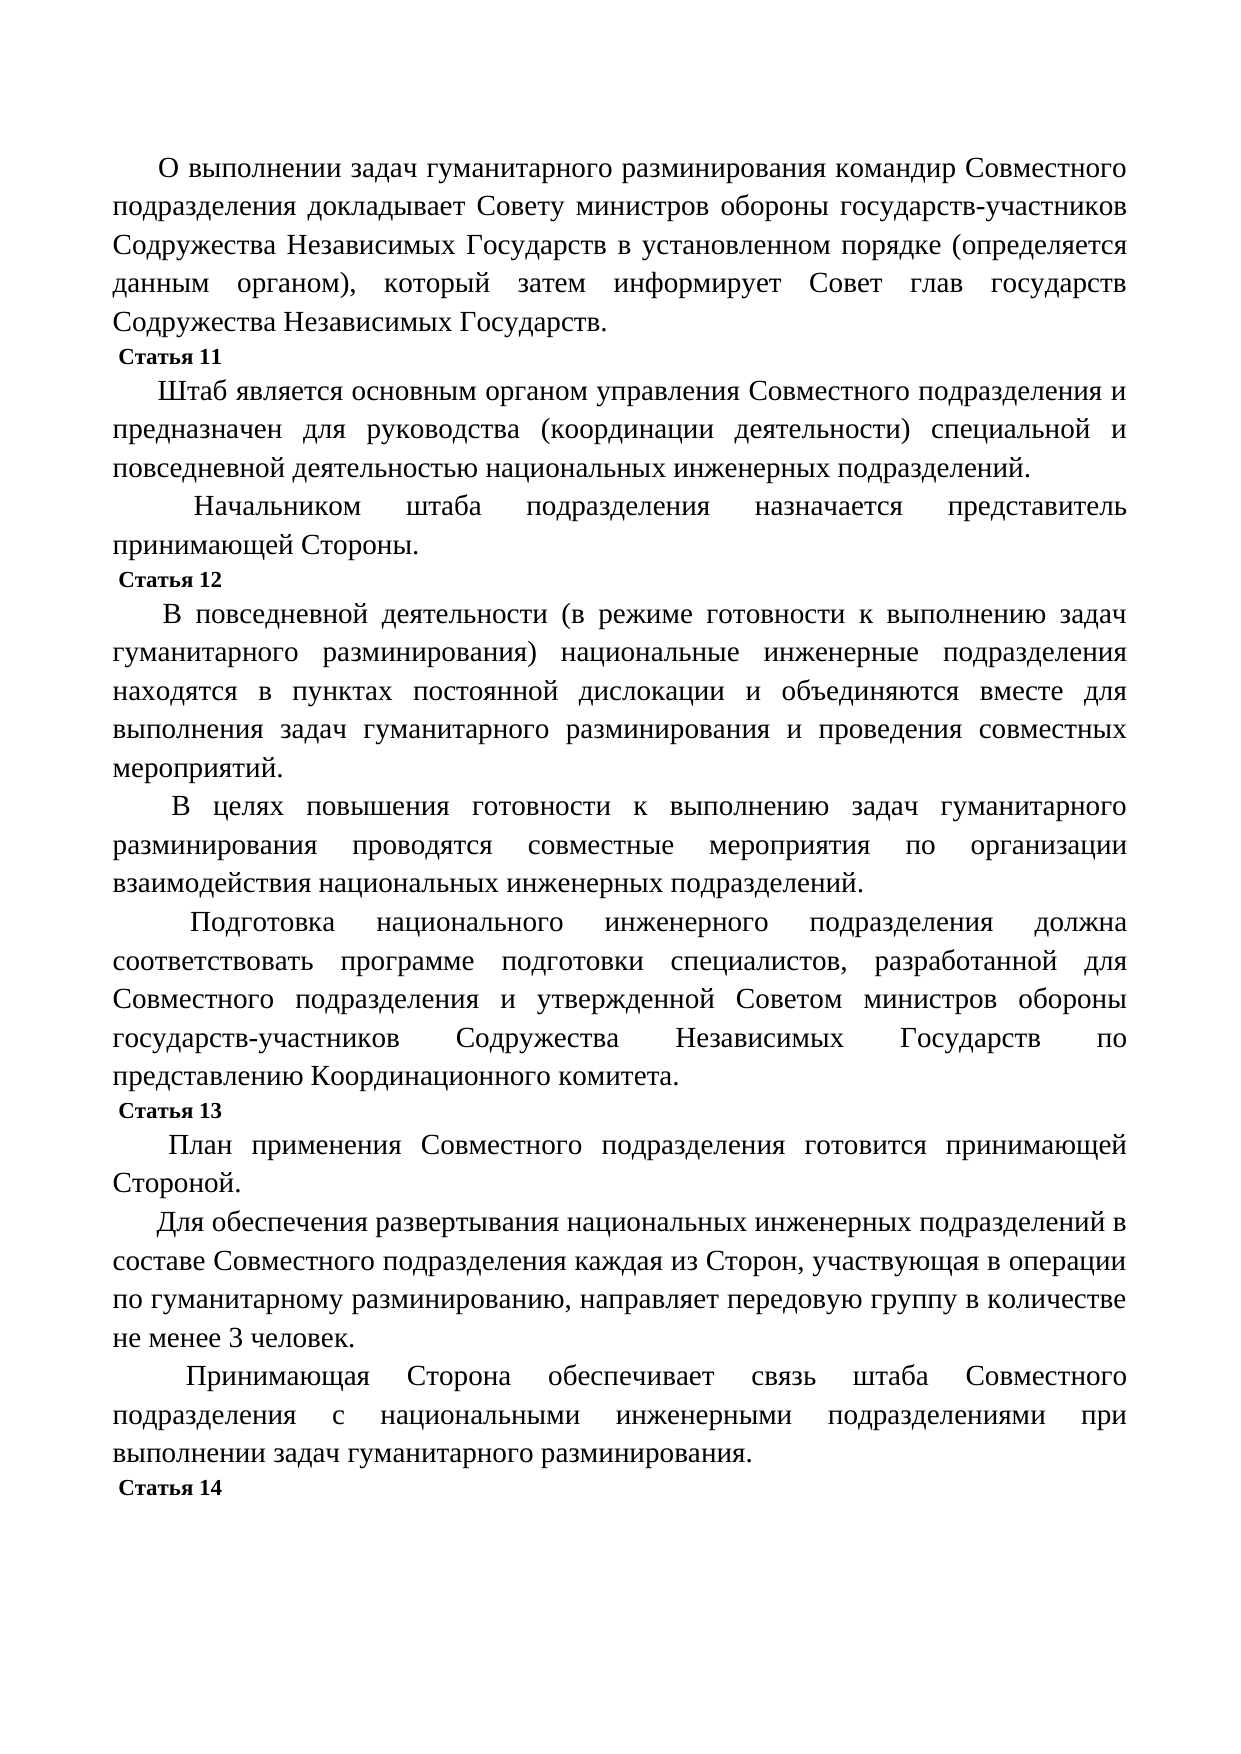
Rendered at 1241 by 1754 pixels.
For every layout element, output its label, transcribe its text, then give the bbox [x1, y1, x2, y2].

text Для обеспечения развертывания национальных инженерных подразделений в составе Совместного подразделения каждая из Сторон, участвующая в операции по гуманитарному разминированию, направляет передовую группу в количестве не менее 3 человек. [112, 1204, 1128, 1353]
text Статья 12 [112, 566, 1128, 592]
text Статья 11 [112, 343, 1128, 369]
text О выполнении задач гуманитарного разминирования командир Совместного подразделения докладывает Совету министров обороны государств-участников Содружества Независимых Государств в установленном порядке (определяется данным органом), который затем информирует Совет глав государств Содружества Независимых Государств. [112, 150, 1128, 338]
text Принимающая Сторона обеспечивает связь штаба Совместного подразделения с национальными инженерными подразделениями при выполнении задач гуманитарного разминирования. [112, 1358, 1128, 1469]
text В повседневной деятельности (в режиме готовности к выполнению задач гуманитарного разминирования) национальные инженерные подразделения находятся в пунктах постоянной дислокации и объединяются вместе для выполнения задач гуманитарного разминирования и проведения совместных мероприятий. [112, 596, 1128, 783]
text Начальником штаба подразделения назначается представитель принимающей Стороны. [112, 488, 1128, 561]
text Подготовка национального инженерного подразделения должна соответствовать программе подготовки специалистов, разработанной для Совместного подразделения и утвержденной Советом министров обороны государств-участников Содружества Независимых Государств по представлению Координационного комитета. [112, 904, 1128, 1092]
text План применения Совместного подразделения готовится принимающей Стороной. [112, 1127, 1128, 1199]
text Статья 13 [112, 1097, 1128, 1123]
text Статья 14 [112, 1474, 1128, 1500]
text Штаб является основным органом управления Совместного подразделения и предназначен для руководства (координации деятельности) специальной и повседневной деятельностью национальных инженерных подразделений. [112, 373, 1128, 483]
text В целях повышения готовности к выполнению задач гуманитарного разминирования проводятся совместные мероприятия по организации взаимодействия национальных инженерных подразделений. [112, 788, 1128, 899]
